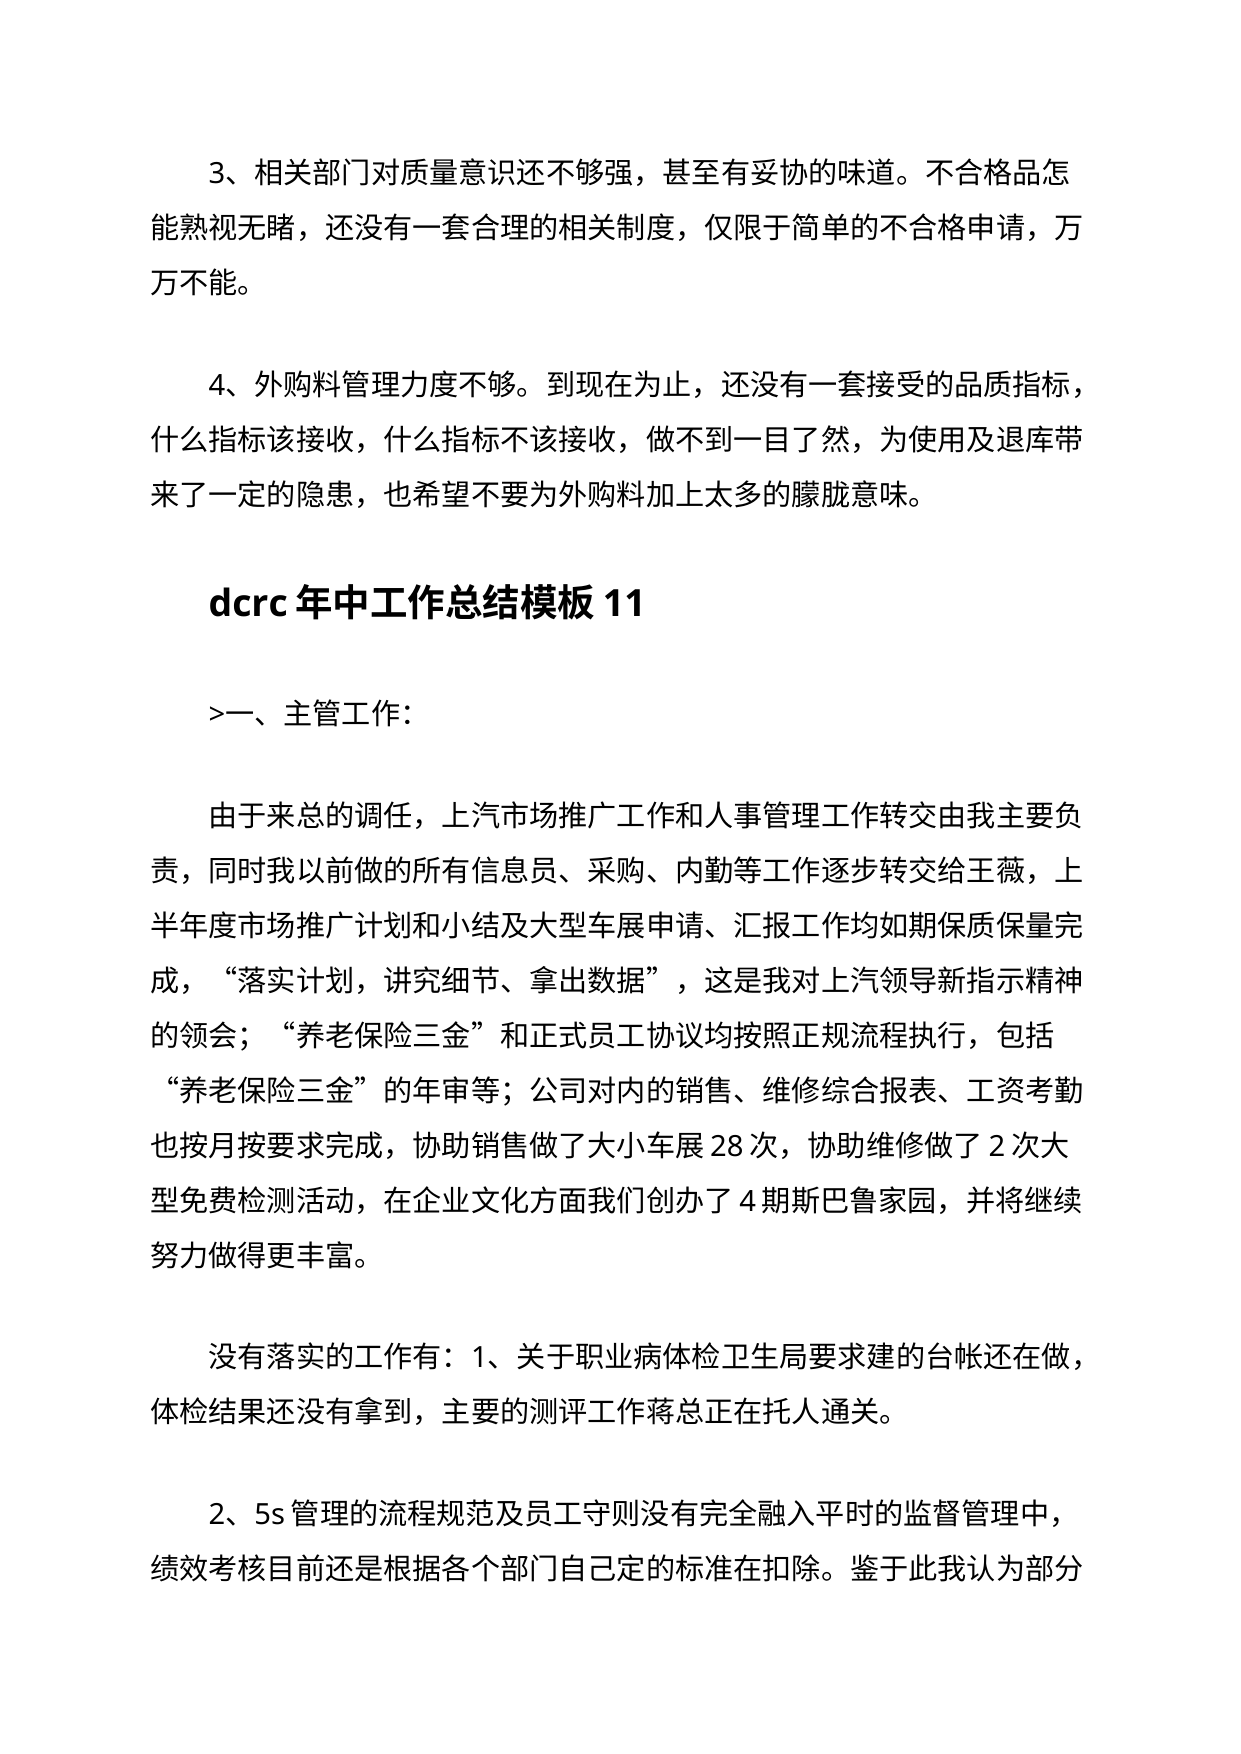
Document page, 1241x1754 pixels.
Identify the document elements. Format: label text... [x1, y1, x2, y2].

text dcrc年中工作总结模板11 [150, 573, 1090, 628]
text 3、相关部门对质量意识还不够强，甚至有妥协的味道。不合格品怎能熟视无睹，还没有一套合理的相关制度，仅限于简单的不合格申请，万万不能。 [150, 150, 1090, 302]
text 4、外购料管理力度不够。到现在为止，还没有一套接受的品质指标，什么指标该接收，什么指标不该接收，做不到一目了然，为使用及退库带来了一定的隐患，也希望不要为外购料加上太多的朦胧意味。 [150, 362, 1090, 514]
text 由于来总的调任，上汽市场推广工作和人事管理工作转交由我主要负责，同时我以前做的所有信息员、采购、内勤等工作逐步转交给王薇，上半年度市场推广计划和小结及大型车展申请、汇报工作均如期保质保量完成，“落实计划，讲究细节、拿出数据”，这是我对上汽领导新指示精神的领会；“养老保险三金”和正式员工协议均按照正规流程执行，包括“养老保险三金”的年审等；公司对内的销售、维修综合报表、工资考勤也按月按要求完成，协助销售做了大小车展28次，协助维修做了2次大型免费检测活动，在企业文化方面我们创办了4期斯巴鲁家园，并将继续努力做得更丰富。 [150, 793, 1090, 1274]
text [150, 1491, 1090, 1588]
text >一、主管工作： [150, 691, 1090, 733]
text 没有落实的工作有：1、关于职业病体检卫生局要求建的台帐还在做，体检结果还没有拿到，主要的测评工作蒋总正在托人通关。 [150, 1334, 1090, 1431]
